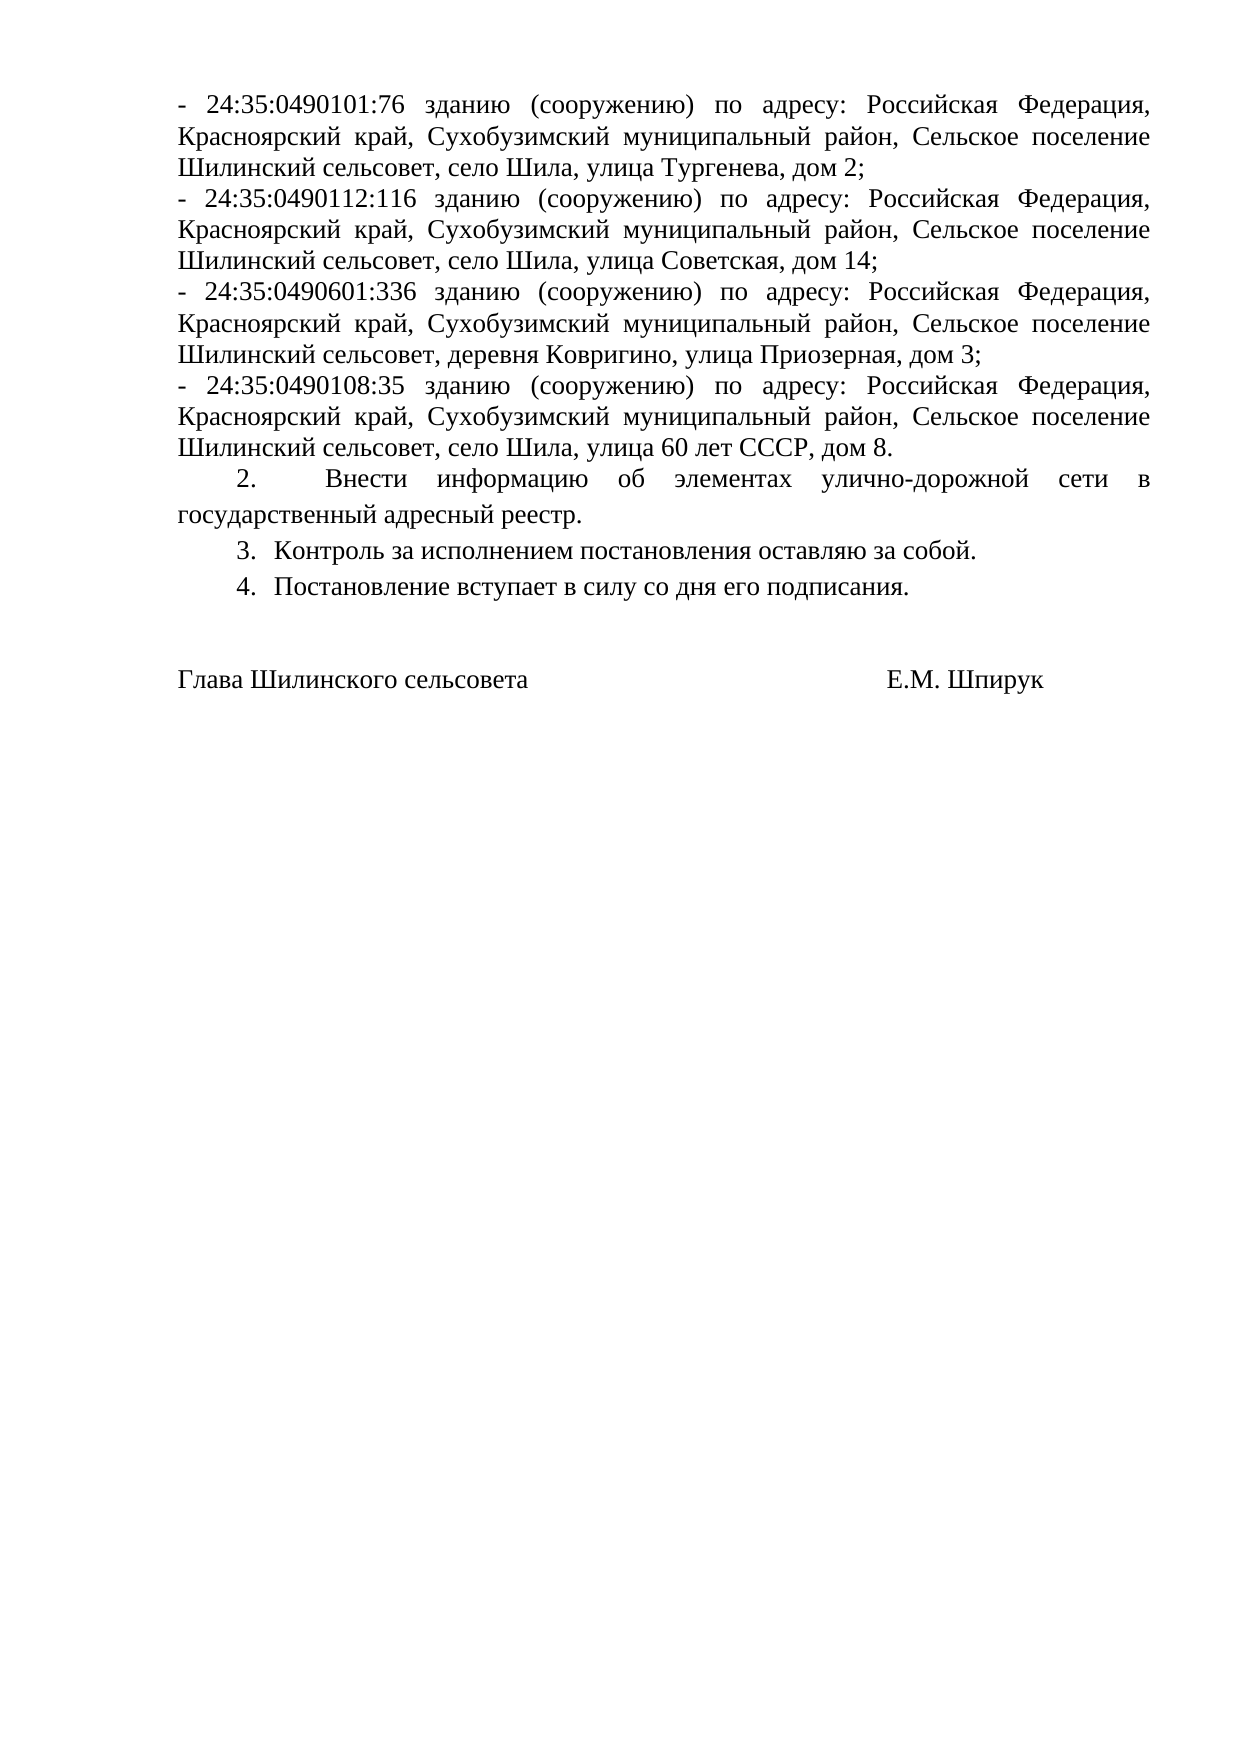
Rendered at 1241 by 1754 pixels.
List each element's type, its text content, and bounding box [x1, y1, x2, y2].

text Глава Шилинского сельсовета Е.М. Шпирук [177, 663, 1152, 694]
text - 24:35:0490601:336 зданию (сооружению) по адресу: Российская Федерация, Красноярский край, Сухобузимский муниципальный район, Сельское поселение Шилинский сельсовет, деревня Ковригино, улица Приозерная, дом 3; [177, 276, 1152, 369]
text - 24:35:0490112:116 зданию (сооружению) по адресу: Российская Федерация, Красноярский край, Сухобузимский муниципальный район, Сельское поселение Шилинский сельсовет, село Шила, улица Советская, дом 14; [177, 182, 1152, 276]
list Внести информацию об элементах улично-дорожной сети в государственный адресный реестр. [177, 462, 1152, 529]
text - 24:35:0490101:76 зданию (сооружению) по адресу: Российская Федерация, Красноярский край, Сухобузимский муниципальный район, Сельское поселение Шилинский сельсовет, село Шила, улица Тургенева, дом 2; [177, 89, 1152, 182]
text - 24:35:0490108:35 зданию (сооружению) по адресу: Российская Федерация, Красноярский край, Сухобузимский муниципальный район, Сельское поселение Шилинский сельсовет, село Шила, улица 60 лет СССР, дом 8. [177, 369, 1152, 462]
list Постановление вступает в силу со дня его подписания. [236, 569, 1152, 601]
list Контроль за исполнением постановления оставляю за собой. [236, 534, 1152, 565]
